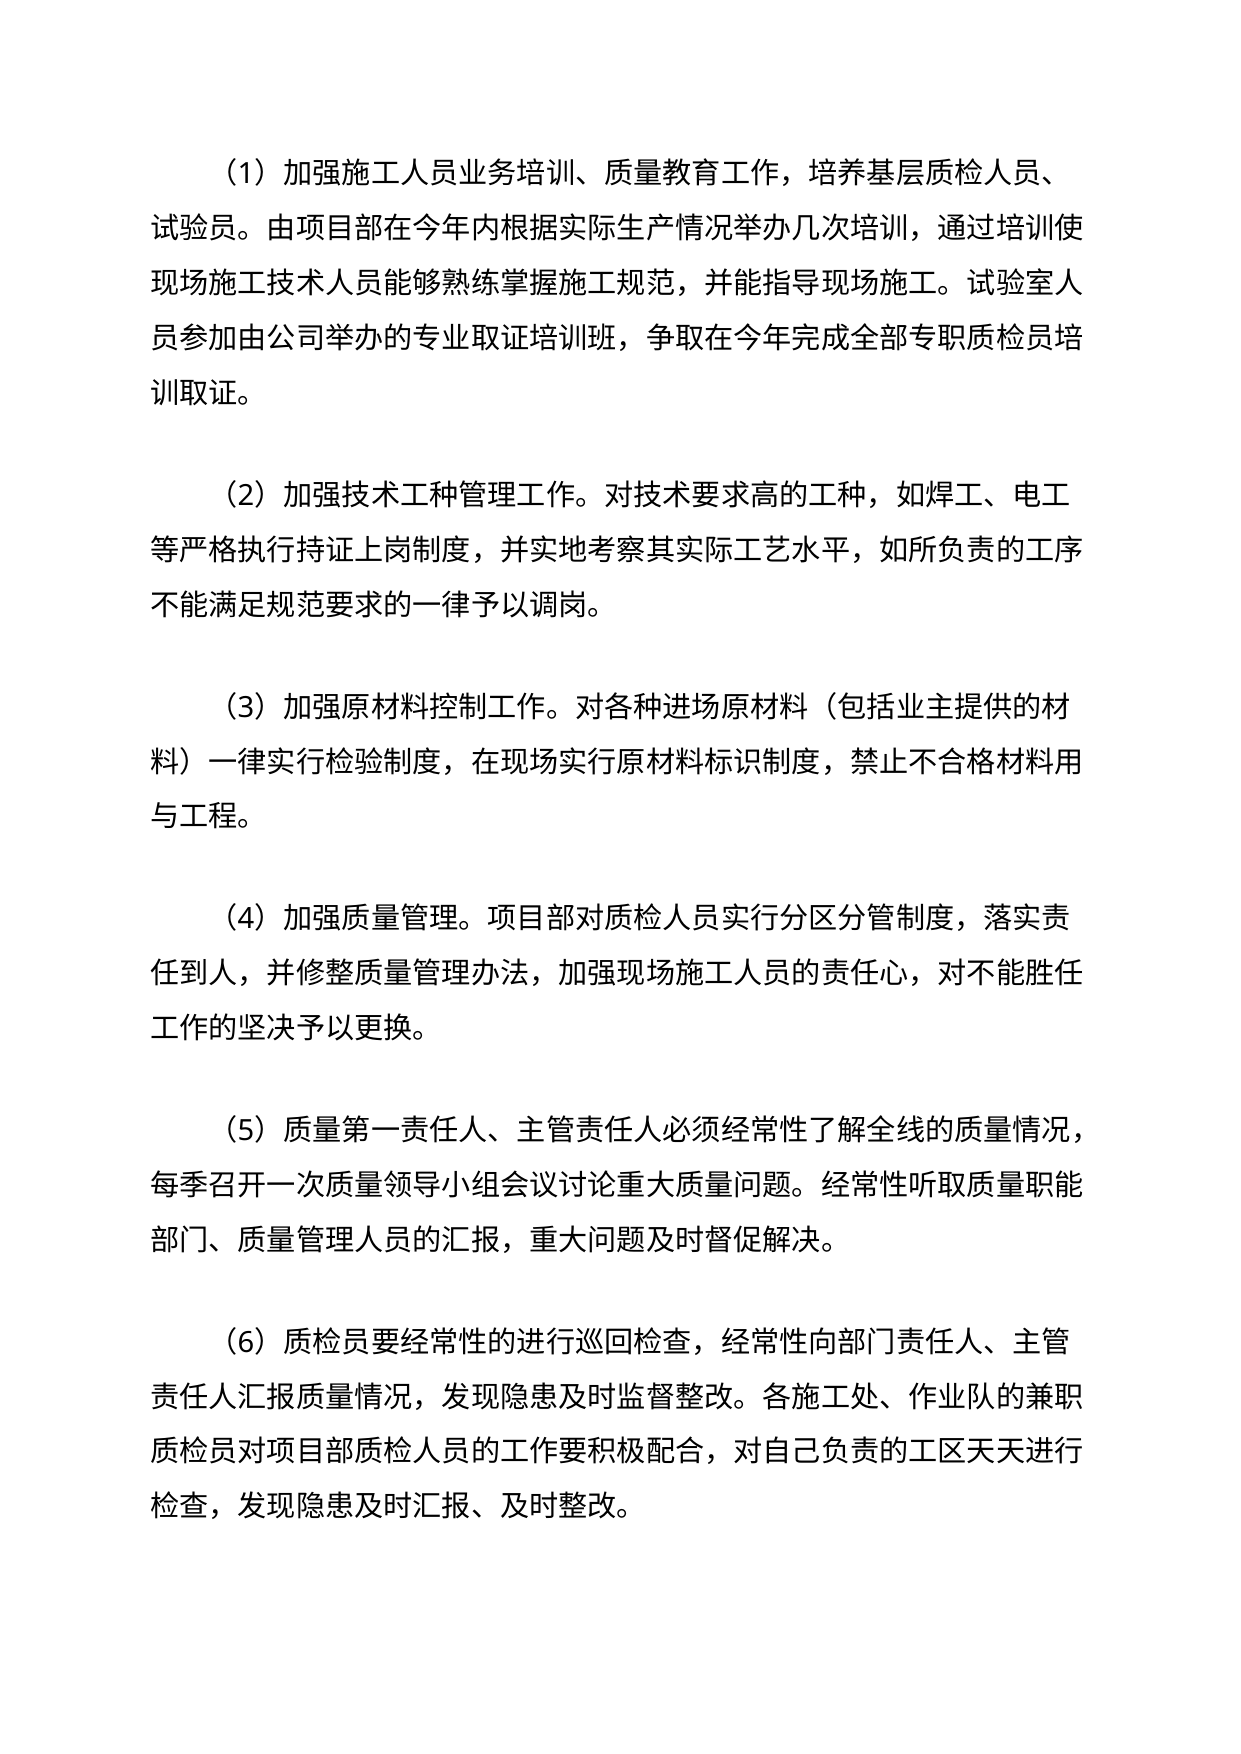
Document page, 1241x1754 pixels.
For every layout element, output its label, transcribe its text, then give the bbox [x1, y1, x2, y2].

text （1）加强施工人员业务培训、质量教育工作，培养基层质检人员、试验员。由项目部在今年内根据实际生产情况举办几次培训，通过培训使现场施工技术人员能够熟练掌握施工规范，并能指导现场施工。试验室人员参加由公司举办的专业取证培训班，争取在今年完成全部专职质检员培训取证。 [150, 150, 1090, 412]
text （5）质量第一责任人、主管责任人必须经常性了解全线的质量情况，每季召开一次质量领导小组会议讨论重大质量问题。经常性听取质量职能部门、质量管理人员的汇报，重大问题及时督促解决。 [150, 1106, 1090, 1259]
text （6）质检员要经常性的进行巡回检查，经常性向部门责任人、主管责任人汇报质量情况，发现隐患及时监督整改。各施工处、作业队的兼职质检员对项目部质检人员的工作要积极配合，对自己负责的工区天天进行检查，发现隐患及时汇报、及时整改。 [150, 1318, 1090, 1525]
text （3）加强原材料控制工作。对各种进场原材料（包括业主提供的材料）一律实行检验制度，在现场实行原材料标识制度，禁止不合格材料用与工程。 [150, 683, 1090, 835]
text （2）加强技术工种管理工作。对技术要求高的工种，如焊工、电工等严格执行持证上岗制度，并实地考察其实际工艺水平，如所负责的工序不能满足规范要求的一律予以调岗。 [150, 471, 1090, 624]
text （4）加强质量管理。项目部对质检人员实行分区分管制度，落实责任到人，并修整质量管理办法，加强现场施工人员的责任心，对不能胜任工作的坚决予以更换。 [150, 895, 1090, 1047]
